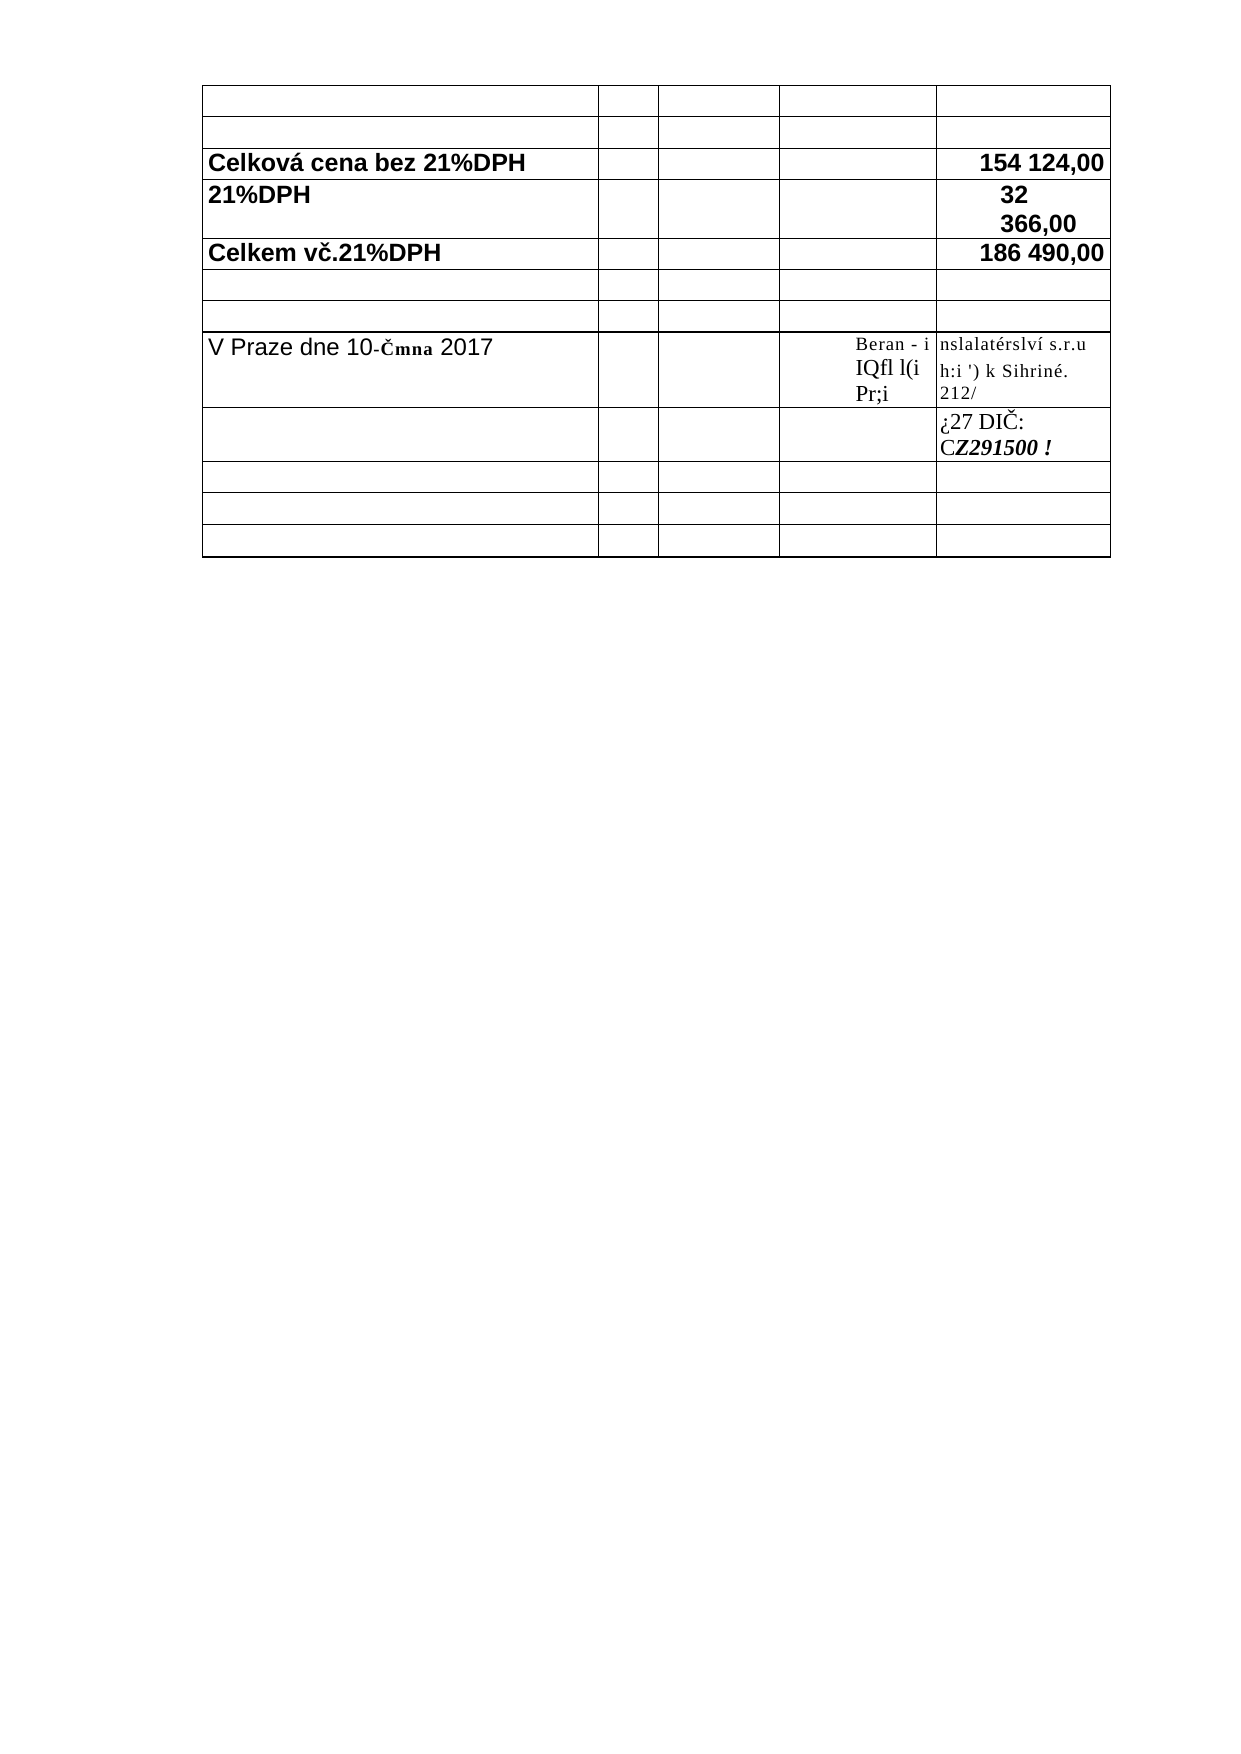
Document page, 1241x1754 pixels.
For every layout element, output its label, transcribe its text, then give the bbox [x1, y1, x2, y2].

table_cell nslalatérslví s.r.u h:i ') k Sihriné. 212/ [937, 333, 1110, 407]
table_cell [780, 149, 936, 179]
table_cell [780, 493, 936, 523]
table_cell [203, 525, 598, 556]
table_cell [203, 270, 598, 300]
table_cell 32 366,00 [937, 180, 1110, 237]
table_cell [780, 239, 936, 268]
table_cell [780, 86, 936, 116]
table_cell [659, 525, 779, 556]
table_cell [937, 301, 1110, 331]
table_cell [659, 180, 779, 237]
table_cell [203, 408, 598, 461]
table_cell [937, 270, 1110, 300]
table_cell [659, 408, 779, 461]
table_cell [599, 333, 658, 407]
table_cell ¿27 DIČ: CZ291500 ! [937, 408, 1110, 461]
table_cell 186 490,00 [937, 239, 1110, 268]
table_cell [203, 86, 598, 116]
table_cell [599, 149, 658, 179]
table_cell [780, 117, 936, 147]
table_cell [659, 117, 779, 147]
table_cell [659, 239, 779, 268]
table_cell [203, 493, 598, 523]
table_cell [599, 408, 658, 461]
table_cell [599, 493, 658, 523]
table_cell [937, 86, 1110, 116]
table_cell [780, 301, 936, 331]
table_cell [780, 462, 936, 492]
table_cell [780, 180, 936, 237]
table_cell [203, 117, 598, 147]
table_cell [659, 86, 779, 116]
table_cell 21%DPH [203, 180, 598, 237]
table_cell [937, 493, 1110, 523]
table_cell Beran - i IQfl l(i Pr;i [780, 333, 936, 407]
table_cell [599, 239, 658, 268]
table_cell [937, 525, 1110, 556]
table_cell [599, 86, 658, 116]
table_cell V Praze dne 10-Čmna 2017 [203, 333, 598, 407]
table_cell [599, 525, 658, 556]
table_cell Celkem vč.21%DPH [203, 239, 598, 268]
table_cell [203, 301, 598, 331]
table_cell [599, 462, 658, 492]
table_cell [780, 408, 936, 461]
table_cell [599, 270, 658, 300]
table_cell [599, 117, 658, 147]
table_cell [780, 525, 936, 556]
table_cell [937, 117, 1110, 147]
table_cell 154 124,00 [937, 149, 1110, 179]
table_cell [203, 462, 598, 492]
table_cell [780, 270, 936, 300]
table_cell [659, 270, 779, 300]
table_cell [937, 462, 1110, 492]
table_cell Celková cena bez 21%DPH [203, 149, 598, 179]
table_cell [659, 149, 779, 179]
table_cell [659, 333, 779, 407]
table_cell [599, 180, 658, 237]
table_cell [599, 301, 658, 331]
table_cell [659, 462, 779, 492]
table_cell [659, 493, 779, 523]
table_cell [659, 301, 779, 331]
